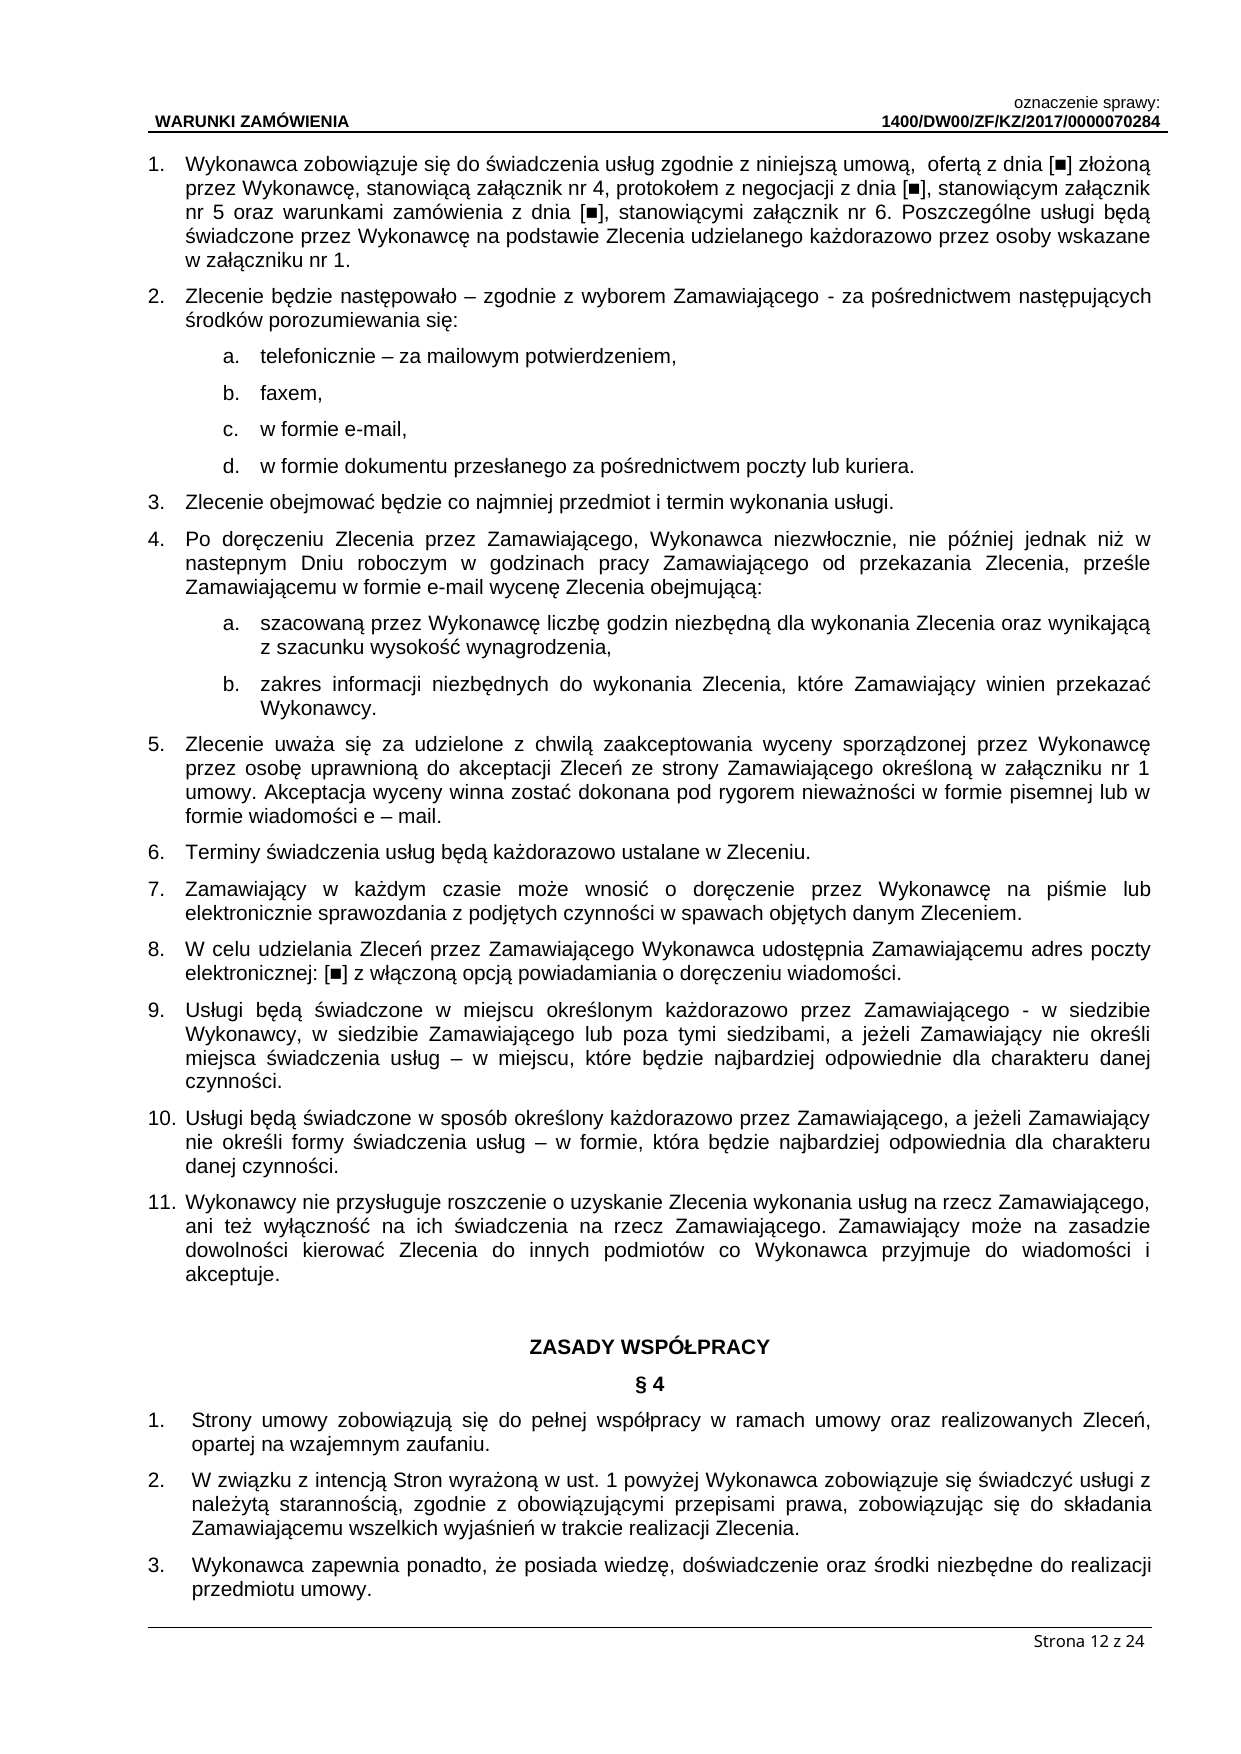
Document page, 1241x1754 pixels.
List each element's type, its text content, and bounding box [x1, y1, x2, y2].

list Usługi będą świadczone w miejscu określonym każdorazowo przez Zamawiającego - w siedzibie Wykonawcy, w siedzibie Zamawiającego lub poza tymi siedzibami, a jeżeli Zamawiający nie określi miejsca świadczenia usług – w miejscu, które będzie najbardziej odpowiednie dla charakteru danej czynności. [148, 997, 1152, 1093]
list Strony umowy zobowiązują się do pełnej współpracy w ramach umowy oraz realizowanych Zleceń, opartej na wzajemnym zaufaniu. [148, 1408, 1152, 1456]
list w formie dokumentu przesłanego za pośrednictwem poczty lub kuriera. [223, 454, 1152, 478]
list w formie e-mail, [223, 417, 1152, 441]
text § 4 [148, 1371, 1152, 1395]
list Zlecenie obejmować będzie co najmniej przedmiot i termin wykonania usługi. [148, 490, 1152, 514]
list Usługi będą świadczone w sposób określony każdorazowo przez Zamawiającego, a jeżeli Zamawiający nie określi formy świadczenia usług – w formie, która będzie najbardziej odpowiednia dla charakteru danej czynności. [148, 1106, 1152, 1178]
list Terminy świadczenia usług będą każdorazowo ustalane w Zleceniu. [148, 840, 1152, 864]
list Wykonawcy nie przysługuje roszczenie o uzyskanie Zlecenia wykonania usług na rzecz Zamawiającego, ani też wyłączność na ich świadczenia na rzecz Zamawiającego. Zamawiający może na zasadzie dowolności kierować Zlecenia do innych podmiotów co Wykonawca przyjmuje do wiadomości i akceptuje. [148, 1190, 1152, 1286]
text ZASADY WSPÓŁPRACY [148, 1335, 1152, 1359]
list W celu udzielania Zleceń przez Zamawiającego Wykonawca udostępnia Zamawiającemu adres poczty elektronicznej: [■] z włączoną opcją powiadamiania o doręczeniu wiadomości. [148, 937, 1152, 985]
list Wykonawca zapewnia ponadto, że posiada wiedzę, doświadczenie oraz środki niezbędne do realizacji przedmiotu umowy. [148, 1553, 1152, 1601]
list Zamawiający w każdym czasie może wnosić o doręczenie przez Wykonawcę na piśmie lub elektronicznie sprawozdania z podjętych czynności w spawach objętych danym Zleceniem. [148, 877, 1152, 924]
list faxem, [223, 381, 1152, 405]
list telefonicznie – za mailowym potwierdzeniem, [223, 344, 1152, 368]
list Zlecenie uważa się za udzielone z chwilą zaakceptowania wyceny sporządzonej przez Wykonawcę przez osobę uprawnioną do akceptacji Zleceń ze strony Zamawiającego określoną w załączniku nr 1 umowy. Akceptacja wyceny winna zostać dokonana pod rygorem nieważności w formie pisemnej lub w formie wiadomości e – mail. [148, 732, 1152, 828]
list Po doręczeniu Zlecenia przez Zamawiającego, Wykonawca niezwłocznie, nie później jednak niż w nastepnym Dniu roboczym w godzinach pracy Zamawiającego od przekazania Zlecenia, prześle Zamawiającemu w formie e-mail wycenę Zlecenia obejmującą: [148, 527, 1152, 598]
list W związku z intencją Stron wyrażoną w ust. 1 powyżej Wykonawca zobowiązuje się świadczyć usługi z należytą starannością, zgodnie z obowiązującymi przepisami prawa, zobowiązując się do składania Zamawiającemu wszelkich wyjaśnień w trakcie realizacji Zlecenia. [148, 1468, 1152, 1540]
list Zlecenie będzie następowało – zgodnie z wyborem Zamawiającego - za pośrednictwem następujących środków porozumiewania się: [148, 284, 1152, 332]
list zakres informacji niezbędnych do wykonania Zlecenia, które Zamawiający winien przekazać Wykonawcy. [223, 671, 1152, 719]
list Wykonawca zobowiązuje się do świadczenia usług zgodnie z niniejszą umową, ofertą z dnia [■] złożoną przez Wykonawcę, stanowiącą załącznik nr 4, protokołem z negocjacji z dnia [■], stanowiącym załącznik nr 5 oraz warunkami zamówienia z dnia [■], stanowiącymi załącznik nr 6. Poszczególne usługi będą świadczone przez Wykonawcę na podstawie Zlecenia udzielanego każdorazowo przez osoby wskazane w załączniku nr 1. [148, 152, 1152, 271]
list szacowaną przez Wykonawcę liczbę godzin niezbędną dla wykonania Zlecenia oraz wynikającą z szacunku wysokość wynagrodzenia, [223, 611, 1152, 659]
